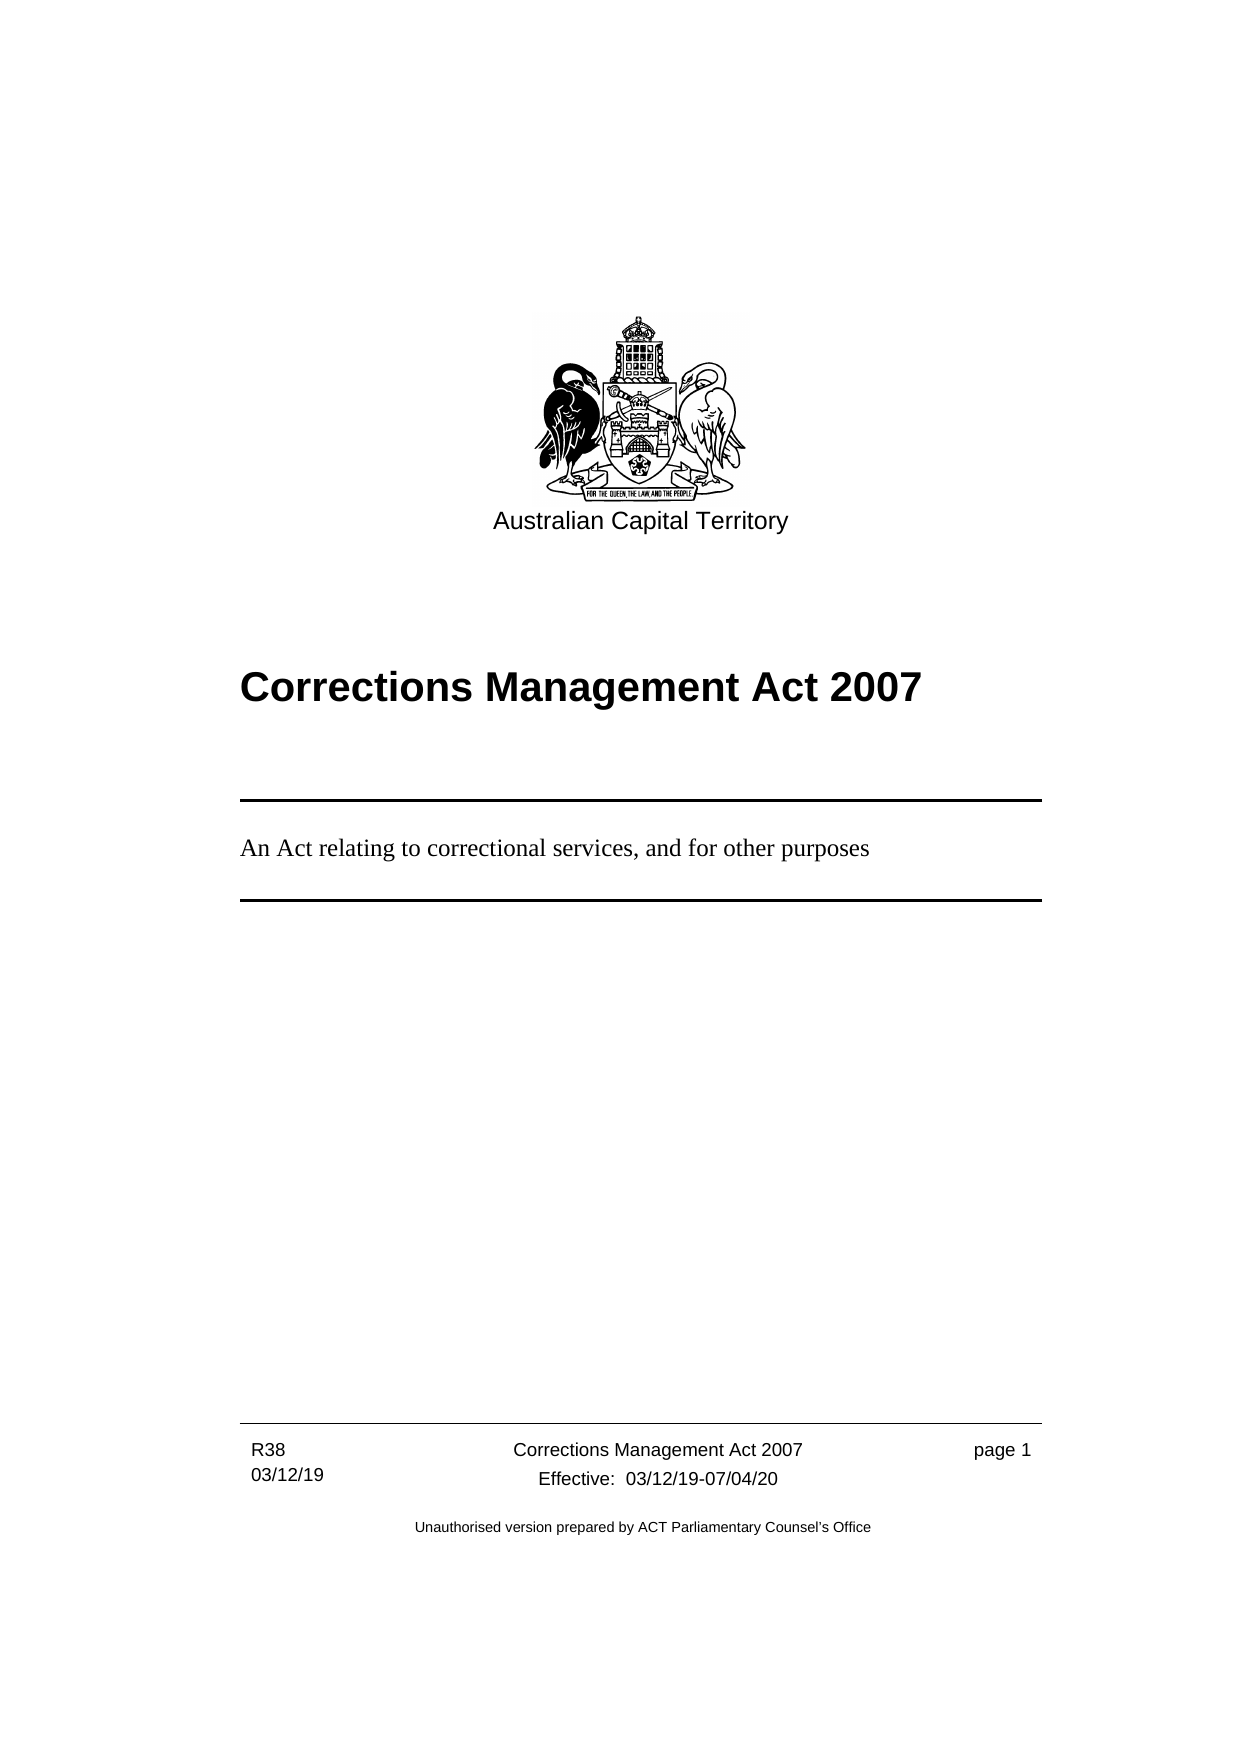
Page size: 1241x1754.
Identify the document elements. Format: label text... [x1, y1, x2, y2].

title An Act relating to correctional services, and for other purposes [239, 833, 1042, 862]
text Australian Capital Territory [239, 506, 1042, 535]
picture [531, 312, 751, 507]
text Corrections Management Act 2007 [239, 662, 1042, 710]
